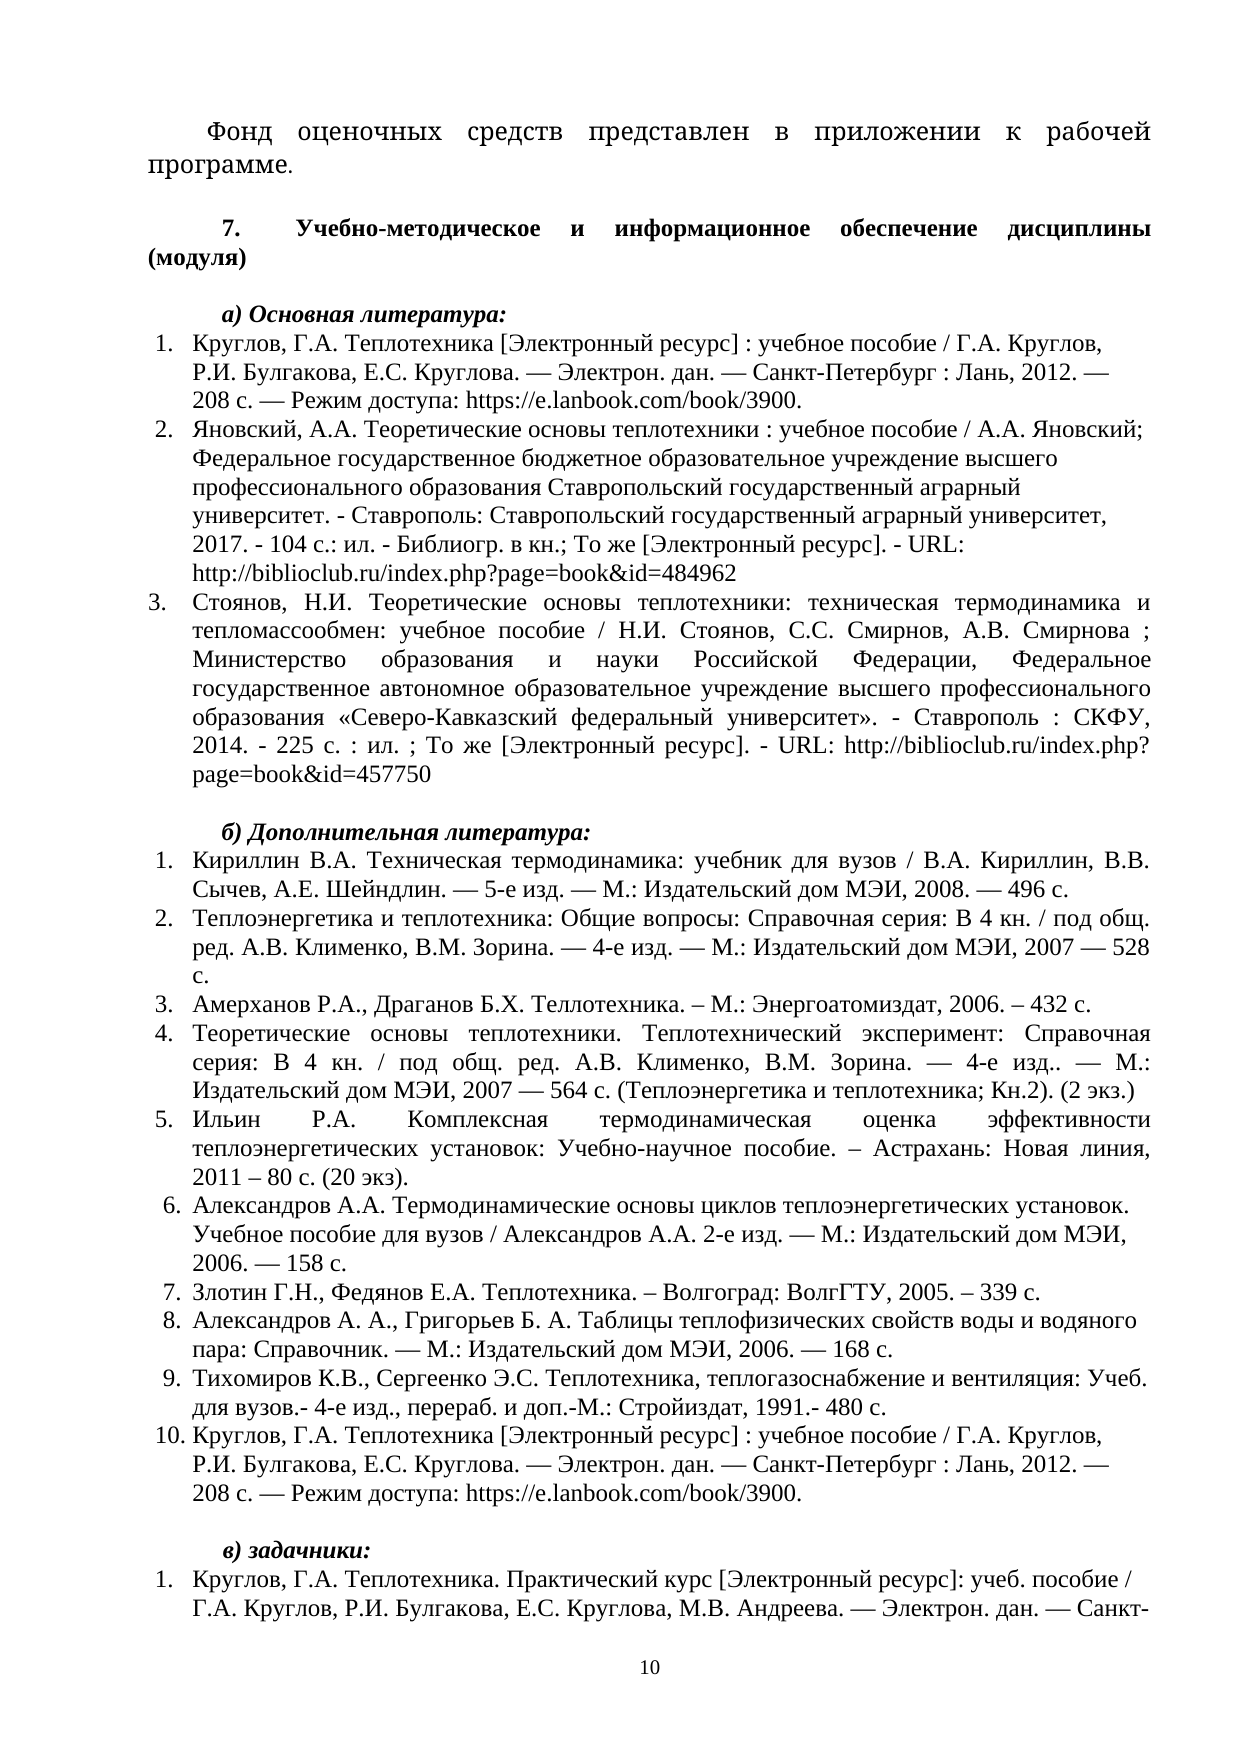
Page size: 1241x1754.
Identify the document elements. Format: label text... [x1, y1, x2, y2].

list Амерханов Р.А., Драганов Б.Х. Теллотехника. – М.: Энергоатомиздат, 2006. – 432 с. [154, 989, 1152, 1018]
list Стоянов, Н.И. Теоретические основы теплотехники: техническая термодинамика и тепломассообмен: учебное пособие / Н.И. Стоянов, С.С. Смирнов, А.В. Смирнова ; Министерство образования и науки Российской Федерации, Федеральное государственное автономное образовательное учреждение высшего профессионального образования «Северо-Кавказский федеральный университет». - Ставрополь : СКФУ, 2014. - 225 с. : ил. ; То же [Электронный ресурс]. - URL: http://biblioclub.ru/index.php?page=book&id=457750 [148, 587, 1152, 788]
list Круглов, Г.А. Теплотехника [Электронный ресурс] : учебное пособие / Г.А. Круглов, Р.И. Булгакова, Е.С. Круглова. — Электрон. дан. — Санкт-Петербург : Лань, 2012. — 208 с. — Режим доступа: https://e.lanbook.com/book/3900. [154, 1420, 1152, 1507]
list Ильин Р.А. Комплексная термодинамическая оценка эффективности теплоэнергетических установок: Учебно-научное пособие. – Астрахань: Новая линия, 2011 – 80 с. (20 экз). [154, 1104, 1152, 1190]
list Александров А. А., Григорьев Б. А. Таблицы теплофизических свойств воды и водяного пара: Справочник. — М.: Издательский дом МЭИ, 2006. — 168 с. [163, 1305, 1152, 1363]
list Яновский, А.А. Теоретические основы теплотехники : учебное пособие / А.А. Яновский; Федеральное государственное бюджетное образовательное учреждение высшего профессионального образования Ставропольский государственный аграрный университет. - Ставрополь: Ставропольский государственный аграрный университет, 2017. - 104 с.: ил. - Библиогр. в кн.; То же [Электронный ресурс]. - URL: http://biblioclub.ru/index.php?page=book&id=484962 [154, 414, 1152, 587]
list Учебно-методическое и информационное обеспечение дисциплины (модуля) [148, 213, 1152, 270]
list Александров А.А. Термодинамические основы циклов теплоэнергетических установок. Учебное пособие для вузов / Александров А.А. 2-е изд. — М.: Издательский дом МЭИ, 2006. — 158 c. [163, 1190, 1152, 1277]
list Кириллин В.А. Техническая термодинамика: учебник для вузов / В.А. Кириллин, В.В. Сычев, А.Е. Шейндлин. — 5-е изд. — М.: Издательский дом МЭИ, 2008. — 496 с. [154, 845, 1152, 903]
list Теплоэнергетика и теплотехника: Общие вопросы: Справочная серия: В 4 кн. / под общ. ред. А.В. Клименко, В.М. Зорина. — 4-е изд. — М.: Издательский дом МЭИ, 2007 — 528 с. [154, 903, 1152, 989]
list Злотин Г.Н., Федянов Е.А. Теплотехника. – Волгоград: ВолгГТУ, 2005. – 339 с. [163, 1277, 1152, 1305]
text б) Дополнительная литература: [148, 817, 1152, 845]
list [154, 1564, 1152, 1622]
subtitle Фонд оценочных средств представлен в приложении к рабочей программе. [148, 118, 1152, 180]
list Тихомиров К.В., Сергеенко Э.С. Теплотехника, теплогазоснабжение и вентиляция: Учеб. для вузов.- 4-е изд., перераб. и доп.-М.: Стройиздат, 1991.- 480 с. [163, 1363, 1152, 1420]
list Круглов, Г.А. Теплотехника [Электронный ресурс] : учебное пособие / Г.А. Круглов, Р.И. Булгакова, Е.С. Круглова. — Электрон. дан. — Санкт-Петербург : Лань, 2012. — 208 с. — Режим доступа: https://e.lanbook.com/book/3900. [154, 328, 1152, 414]
list в) задачники: [223, 1535, 1152, 1564]
list Теоретические основы теплотехники. Теплотехнический эксперимент: Справочная серия: В 4 кн. / под общ. ред. А.В. Клименко, В.М. Зорина. — 4-е изд.. — М.: Издательский дом МЭИ, 2007 — 564 с. (Теплоэнергетика и теплотехника; Кн.2). (2 экз.) [154, 1018, 1152, 1104]
text а) Основная литература: [148, 299, 1152, 328]
